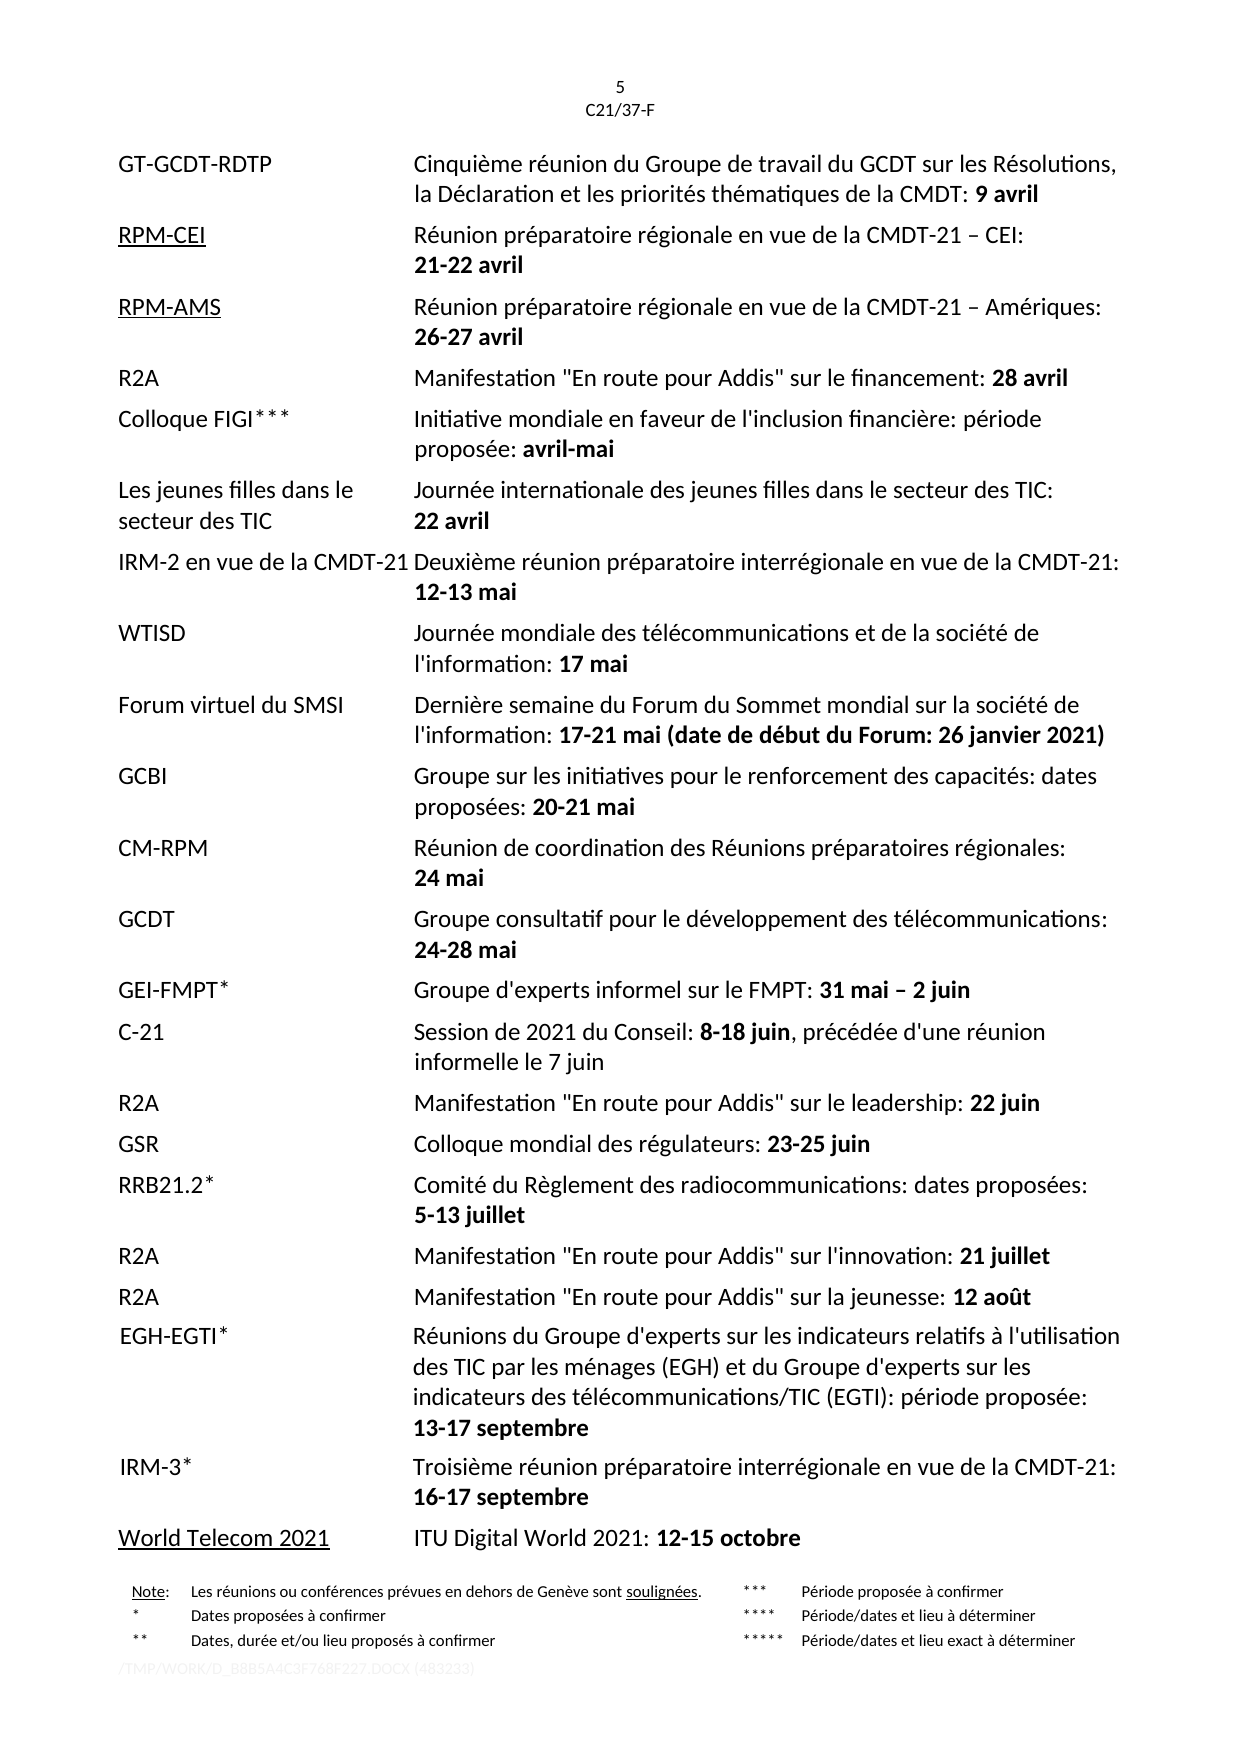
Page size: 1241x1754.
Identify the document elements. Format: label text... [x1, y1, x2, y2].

text GCDT Groupe consultatif pour le développement des télécommunications: 24-28 mai [118, 903, 1122, 964]
text RPM-AMS Réunion préparatoire régionale en vue de la CMDT-21 – Amériques: 26-27 avril [118, 291, 1122, 352]
text WTISD Journée mondiale des télécommunications et de la société de l'information: 17 mai [118, 617, 1122, 678]
text CM-RPM Réunion de coordination des Réunions préparatoires régionales: 24 mai [118, 832, 1122, 893]
text EGH-EGTI* Réunions du Groupe d'experts sur les indicateurs relatifs à l'utilisation des TIC par les ménages (EGH) et du Groupe d'experts sur les indicateurs des télécommunications/TIC (EGTI): période proposée: 13-17 septembre [119, 1320, 1122, 1442]
text GEI-FMPT* Groupe d'experts informel sur le FMPT: 31 mai – 2 juin [118, 975, 1122, 1005]
text GCBI Groupe sur les initiatives pour le renforcement des capacités: dates proposées: 20-21 mai [118, 760, 1122, 821]
text GSR Colloque mondial des régulateurs: 23-25 juin [118, 1128, 1122, 1158]
text Les jeunes filles dans le Journée internationale des jeunes filles dans le secteur des TIC: secteur des TIC 22 avril [118, 474, 1122, 536]
text RRB21.2* Comité du Règlement des radiocommunications: dates proposées: 5-13 juillet [118, 1169, 1122, 1230]
text Colloque FIGI*** Initiative mondiale en faveur de l'inclusion financière: période proposée: avril-mai [118, 403, 1122, 464]
text R2A Manifestation "En route pour Addis" sur le financement: 28 avril [118, 362, 1122, 393]
text Forum virtuel du SMSI Dernière semaine du Forum du Sommet mondial sur la société de l'information: 17-21 mai (date de début du Forum: 26 janvier 2021) [118, 689, 1122, 750]
text R2A Manifestation "En route pour Addis" sur le leadership: 22 juin [118, 1087, 1122, 1118]
text GT-GCDT-RDTP Cinquième réunion du Groupe de travail du GCDT sur les Résolutions, la Déclaration et les priorités thématiques de la CMDT: 9 avril [118, 148, 1122, 209]
text R2A Manifestation "En route pour Addis" sur l'innovation: 21 juillet [118, 1240, 1122, 1271]
text IRM-3* Troisième réunion préparatoire interrégionale en vue de la CMDT-21: 16-17 septembre [119, 1451, 1122, 1512]
text IRM-2 en vue de la CMDT-21 Deuxième réunion préparatoire interrégionale en vue de la CMDT-21: 12-13 mai [118, 546, 1122, 607]
text World Telecom 2021 ITU Digital World 2021: 12-15 octobre [118, 1522, 1122, 1553]
text C-21 Session de 2021 du Conseil: 8-18 juin, précédée d'une réunion informelle le 7 juin [118, 1016, 1122, 1077]
text R2A Manifestation "En route pour Addis" sur la jeunesse: 12 août [118, 1281, 1122, 1312]
text RPM-CEI Réunion préparatoire régionale en vue de la CMDT-21 – CEI: 21-22 avril [118, 219, 1122, 280]
